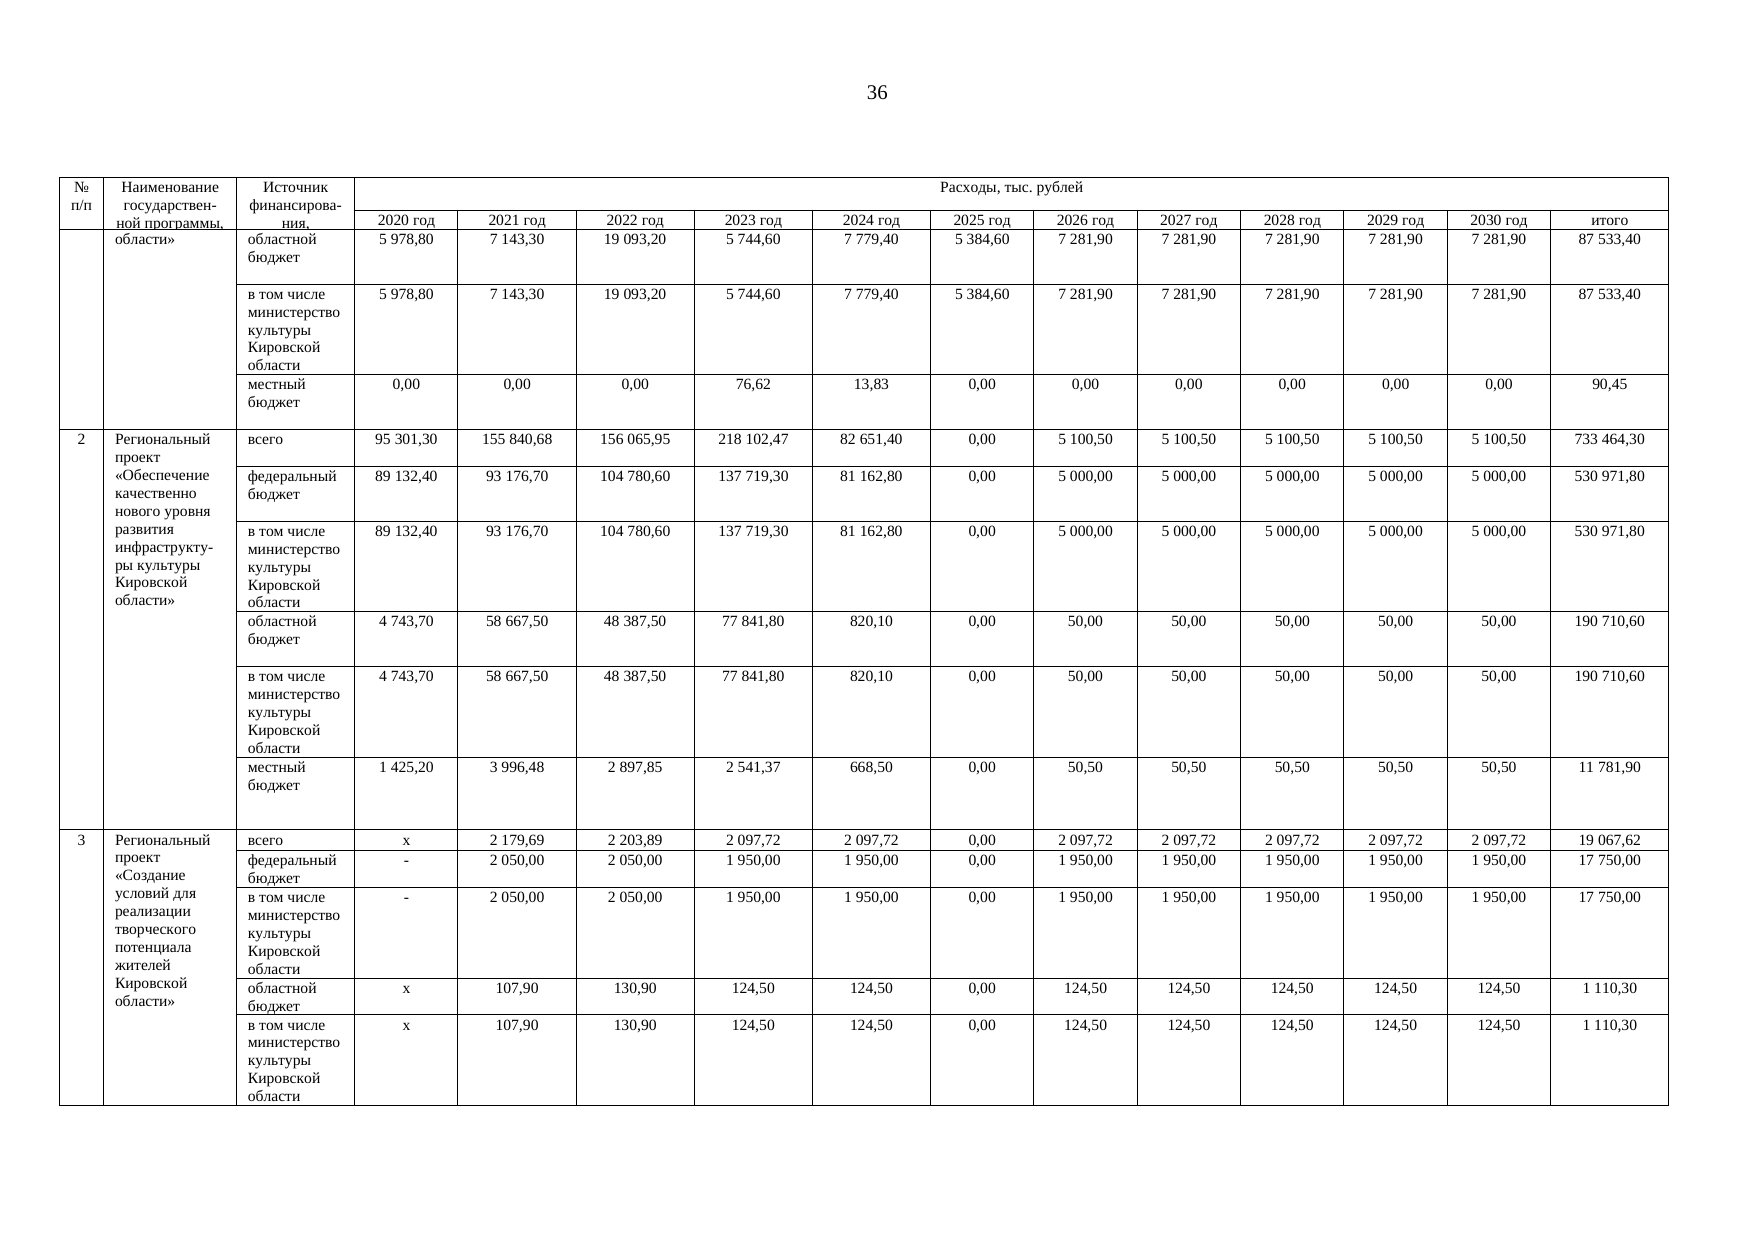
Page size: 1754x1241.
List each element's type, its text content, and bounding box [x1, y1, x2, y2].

table_cell 0,00 [931, 467, 1033, 521]
table_cell 50,00 [1448, 612, 1550, 666]
table_cell 50,00 [1241, 667, 1343, 757]
table_header Наименование государствен-ной программы, подпрограммы, отдельного мероприятия, проекта [104, 178, 236, 229]
table_cell 2022 год [577, 211, 694, 229]
table_cell 7 281,90 [1138, 285, 1240, 374]
table_cell 50,00 [1034, 667, 1137, 757]
table_cell 820,10 [813, 612, 930, 666]
table_cell 130,90 [577, 1015, 694, 1105]
table_cell 1 425,20 [355, 758, 457, 829]
table_cell 1 950,00 [1241, 888, 1343, 977]
table_cell в том числе министерство культуры Кировской области [237, 667, 354, 757]
table_cell 0,00 [931, 888, 1033, 977]
table_cell 124,50 [1138, 979, 1240, 1014]
table_cell 5 000,00 [1138, 467, 1240, 521]
table_cell 2 050,00 [458, 888, 576, 977]
table_cell 1 950,00 [1344, 851, 1447, 887]
table_cell в том числе министерство культуры Кировской области [237, 1015, 354, 1105]
table_cell 2029 год [1344, 211, 1447, 229]
table_cell 733 464,30 [1551, 430, 1668, 466]
table_cell 81 162,80 [813, 522, 930, 611]
table_cell 124,50 [1241, 979, 1343, 1014]
table_cell 1 950,00 [813, 888, 930, 977]
table_cell 1 110,30 [1551, 1015, 1668, 1105]
table_cell 50,50 [1448, 758, 1550, 829]
table_cell 107,90 [458, 1015, 576, 1105]
table_cell федеральный бюджет [237, 851, 354, 887]
table_cell 2020 год [355, 211, 457, 229]
table_cell 1 950,00 [813, 851, 930, 887]
table_cell 5 744,60 [695, 285, 812, 374]
table_cell - [355, 888, 457, 977]
table_header № п/п [60, 178, 103, 229]
table_cell 19 093,20 [577, 230, 694, 283]
table_cell 124,50 [813, 979, 930, 1014]
table_cell 530 971,80 [1551, 467, 1668, 521]
table_cell 7 281,90 [1241, 230, 1343, 283]
table_cell 3 996,48 [458, 758, 576, 829]
table_cell 0,00 [931, 612, 1033, 666]
table_cell 7 281,90 [1241, 285, 1343, 374]
table_cell 5 100,50 [1448, 430, 1550, 466]
table_cell 190 710,60 [1551, 612, 1668, 666]
table_cell 19 093,20 [577, 285, 694, 374]
table_cell 5 100,50 [1138, 430, 1240, 466]
table_cell 0,00 [931, 1015, 1033, 1105]
table_cell в том числе министерство культуры Кировской области [237, 888, 354, 977]
table_cell 1 950,00 [1344, 888, 1447, 977]
table_cell х [355, 830, 457, 850]
table_cell 2 097,72 [1034, 830, 1137, 850]
table_cell 93 176,70 [458, 467, 576, 521]
table_cell 89 132,40 [355, 467, 457, 521]
table_cell 2024 год [813, 211, 930, 229]
table_cell 0,00 [931, 667, 1033, 757]
table_cell 50,00 [1448, 667, 1550, 757]
table_cell 2 050,00 [577, 888, 694, 977]
table_cell 0,00 [931, 758, 1033, 829]
table_cell 530 971,80 [1551, 522, 1668, 611]
table_cell 124,50 [1138, 1015, 1240, 1105]
table_cell 7 281,90 [1034, 230, 1137, 283]
table_cell 1 950,00 [1034, 851, 1137, 887]
table_cell 130,90 [577, 979, 694, 1014]
table_cell 50,00 [1344, 667, 1447, 757]
table_cell 5 000,00 [1034, 467, 1137, 521]
table_cell - [355, 851, 457, 887]
table_cell Региональный проект «Обеспечение качественно нового уровня развития инфраструкту-ры культуры Кировской области» [104, 430, 236, 829]
table_cell 124,50 [1448, 979, 1550, 1014]
table_cell 0,00 [458, 375, 576, 429]
table_cell 2 097,72 [1138, 830, 1240, 850]
table_cell 19 067,62 [1551, 830, 1668, 850]
table_cell всего [237, 830, 354, 850]
table_cell 2 050,00 [458, 851, 576, 887]
table_cell 95 301,30 [355, 430, 457, 466]
table_cell 2021 год [458, 211, 576, 229]
table_cell 4 743,70 [355, 612, 457, 666]
table_cell 89 132,40 [355, 522, 457, 611]
table_cell 7 281,90 [1448, 285, 1550, 374]
table_cell 104 780,60 [577, 467, 694, 521]
table_cell в том числе министерство культуры Кировской области [237, 285, 354, 374]
table_cell 0,00 [1034, 375, 1137, 429]
table_cell всего [237, 430, 354, 466]
table_cell 1 950,00 [1138, 851, 1240, 887]
table_cell 0,00 [1241, 375, 1343, 429]
table_cell 5 000,00 [1448, 522, 1550, 611]
table_cell 2 097,72 [1448, 830, 1550, 850]
table_cell 7 281,90 [1448, 230, 1550, 283]
table_cell 0,00 [577, 375, 694, 429]
table_cell х [355, 979, 457, 1014]
table_cell 50,00 [1138, 667, 1240, 757]
table_cell 50,00 [1034, 612, 1137, 666]
table_cell 7 143,30 [458, 285, 576, 374]
table_cell 1 950,00 [1241, 851, 1343, 887]
table_cell 2025 год [931, 211, 1033, 229]
table_cell 0,00 [1344, 375, 1447, 429]
table_cell 124,50 [1241, 1015, 1343, 1105]
table_cell 5 000,00 [1034, 522, 1137, 611]
table_cell 190 710,60 [1551, 667, 1668, 757]
table_cell 0,00 [355, 375, 457, 429]
table_cell 5 000,00 [1448, 467, 1550, 521]
table_cell Региональный проект «Создание условий для реализации творческого потенциала жителей Кировской области» [104, 830, 236, 1105]
table_cell 218 102,47 [695, 430, 812, 466]
table_cell 76,62 [695, 375, 812, 429]
table_cell 137 719,30 [695, 467, 812, 521]
table_cell 5 000,00 [1241, 522, 1343, 611]
table_cell 48 387,50 [577, 667, 694, 757]
table_cell 2 203,89 [577, 830, 694, 850]
table_cell 50,50 [1034, 758, 1137, 829]
table_cell 5 384,60 [931, 230, 1033, 283]
table_cell 48 387,50 [577, 612, 694, 666]
table_header Расходы, тыс. рублей [355, 178, 1668, 210]
table_cell 93 176,70 [458, 522, 576, 611]
table_cell 124,50 [1034, 979, 1137, 1014]
table_cell 17 750,00 [1551, 888, 1668, 977]
table_cell 124,50 [1448, 1015, 1550, 1105]
table_cell 2 097,72 [695, 830, 812, 850]
table_cell 11 781,90 [1551, 758, 1668, 829]
table_cell 82 651,40 [813, 430, 930, 466]
table_cell 81 162,80 [813, 467, 930, 521]
table_cell 17 750,00 [1551, 851, 1668, 887]
table_cell 0,00 [931, 375, 1033, 429]
table_cell 13,83 [813, 375, 930, 429]
table_cell местный бюджет [237, 758, 354, 829]
table_cell 2 050,00 [577, 851, 694, 887]
table_cell 2 541,37 [695, 758, 812, 829]
table_cell 7 281,90 [1344, 285, 1447, 374]
table_cell 50,50 [1138, 758, 1240, 829]
table_cell 107,90 [458, 979, 576, 1014]
table_cell 820,10 [813, 667, 930, 757]
table_cell 1 950,00 [695, 888, 812, 977]
table_cell 58 667,50 [458, 612, 576, 666]
table_cell 5 000,00 [1138, 522, 1240, 611]
table_cell 2 179,69 [458, 830, 576, 850]
table_cell 5 100,50 [1034, 430, 1137, 466]
table_cell 1 110,30 [1551, 979, 1668, 1014]
table_cell 5 000,00 [1241, 467, 1343, 521]
table_cell 3 [60, 830, 103, 1105]
table_cell 50,00 [1344, 612, 1447, 666]
table_cell 50,00 [1138, 612, 1240, 666]
table_cell 1 950,00 [695, 851, 812, 887]
table_cell 2 097,72 [1344, 830, 1447, 850]
table_cell 1 950,00 [1448, 888, 1550, 977]
table_cell 2 897,85 [577, 758, 694, 829]
table_cell 77 841,80 [695, 612, 812, 666]
table_cell 5 978,80 [355, 285, 457, 374]
table_cell 4 743,70 [355, 667, 457, 757]
table_cell 0,00 [931, 979, 1033, 1014]
table_cell 2028 год [1241, 211, 1343, 229]
table_cell 104 780,60 [577, 522, 694, 611]
table_cell 156 065,95 [577, 430, 694, 466]
table_cell 124,50 [1344, 1015, 1447, 1105]
table_cell 1 950,00 [1034, 888, 1137, 977]
table_cell областной бюджет [237, 979, 354, 1014]
table_cell 0,00 [931, 522, 1033, 611]
table_cell х [355, 1015, 457, 1105]
table_cell 137 719,30 [695, 522, 812, 611]
table_cell 1 950,00 [1138, 888, 1240, 977]
table_cell 7 779,40 [813, 230, 930, 283]
table_header Источник финансирова-ния, ответствен-ный исполнитель, соисполни-тель [237, 178, 354, 229]
table_cell областной бюджет [237, 612, 354, 666]
table_cell 2 097,72 [813, 830, 930, 850]
table_cell 155 840,68 [458, 430, 576, 466]
table_cell 50,50 [1241, 758, 1343, 829]
table_cell 2 [60, 430, 103, 829]
table_cell 5 100,50 [1241, 430, 1343, 466]
table_cell 5 000,00 [1344, 467, 1447, 521]
table_cell 77 841,80 [695, 667, 812, 757]
table_cell 87 533,40 [1551, 285, 1668, 374]
table_cell 668,50 [813, 758, 930, 829]
table_cell 0,00 [931, 430, 1033, 466]
table_cell 7 281,90 [1034, 285, 1137, 374]
table_cell 5 384,60 [931, 285, 1033, 374]
table_cell 5 978,80 [355, 230, 457, 283]
table_cell 2 097,72 [1241, 830, 1343, 850]
table_cell 2023 год [695, 211, 812, 229]
table_cell 2026 год [1034, 211, 1137, 229]
table_cell 0,00 [931, 851, 1033, 887]
table_cell местный бюджет [237, 375, 354, 429]
table_cell 124,50 [1034, 1015, 1137, 1105]
table_cell 7 281,90 [1344, 230, 1447, 283]
table_cell 7 143,30 [458, 230, 576, 283]
table_cell федеральный бюджет [237, 467, 354, 521]
table_cell 124,50 [1344, 979, 1447, 1014]
table_cell 0,00 [1448, 375, 1550, 429]
table_cell 5 000,00 [1344, 522, 1447, 611]
table_cell итого [1551, 211, 1668, 229]
table_cell 7 779,40 [813, 285, 930, 374]
table_cell 124,50 [695, 979, 812, 1014]
table_cell 0,00 [1138, 375, 1240, 429]
table_cell 124,50 [695, 1015, 812, 1105]
table_cell 58 667,50 [458, 667, 576, 757]
table_cell 5 744,60 [695, 230, 812, 283]
table_cell 87 533,40 [1551, 230, 1668, 283]
table_cell 90,45 [1551, 375, 1668, 429]
table_cell 124,50 [813, 1015, 930, 1105]
table_cell 1 950,00 [1448, 851, 1550, 887]
table_cell 2030 год [1448, 211, 1550, 229]
table_cell 7 281,90 [1138, 230, 1240, 283]
table_cell 2027 год [1138, 211, 1240, 229]
table_cell 50,50 [1344, 758, 1447, 829]
table_cell в том числе министерство культуры Кировской области [237, 522, 354, 611]
table_cell 50,00 [1241, 612, 1343, 666]
table_cell 0,00 [931, 830, 1033, 850]
table_cell областной бюджет [237, 230, 354, 283]
table_cell 5 100,50 [1344, 430, 1447, 466]
